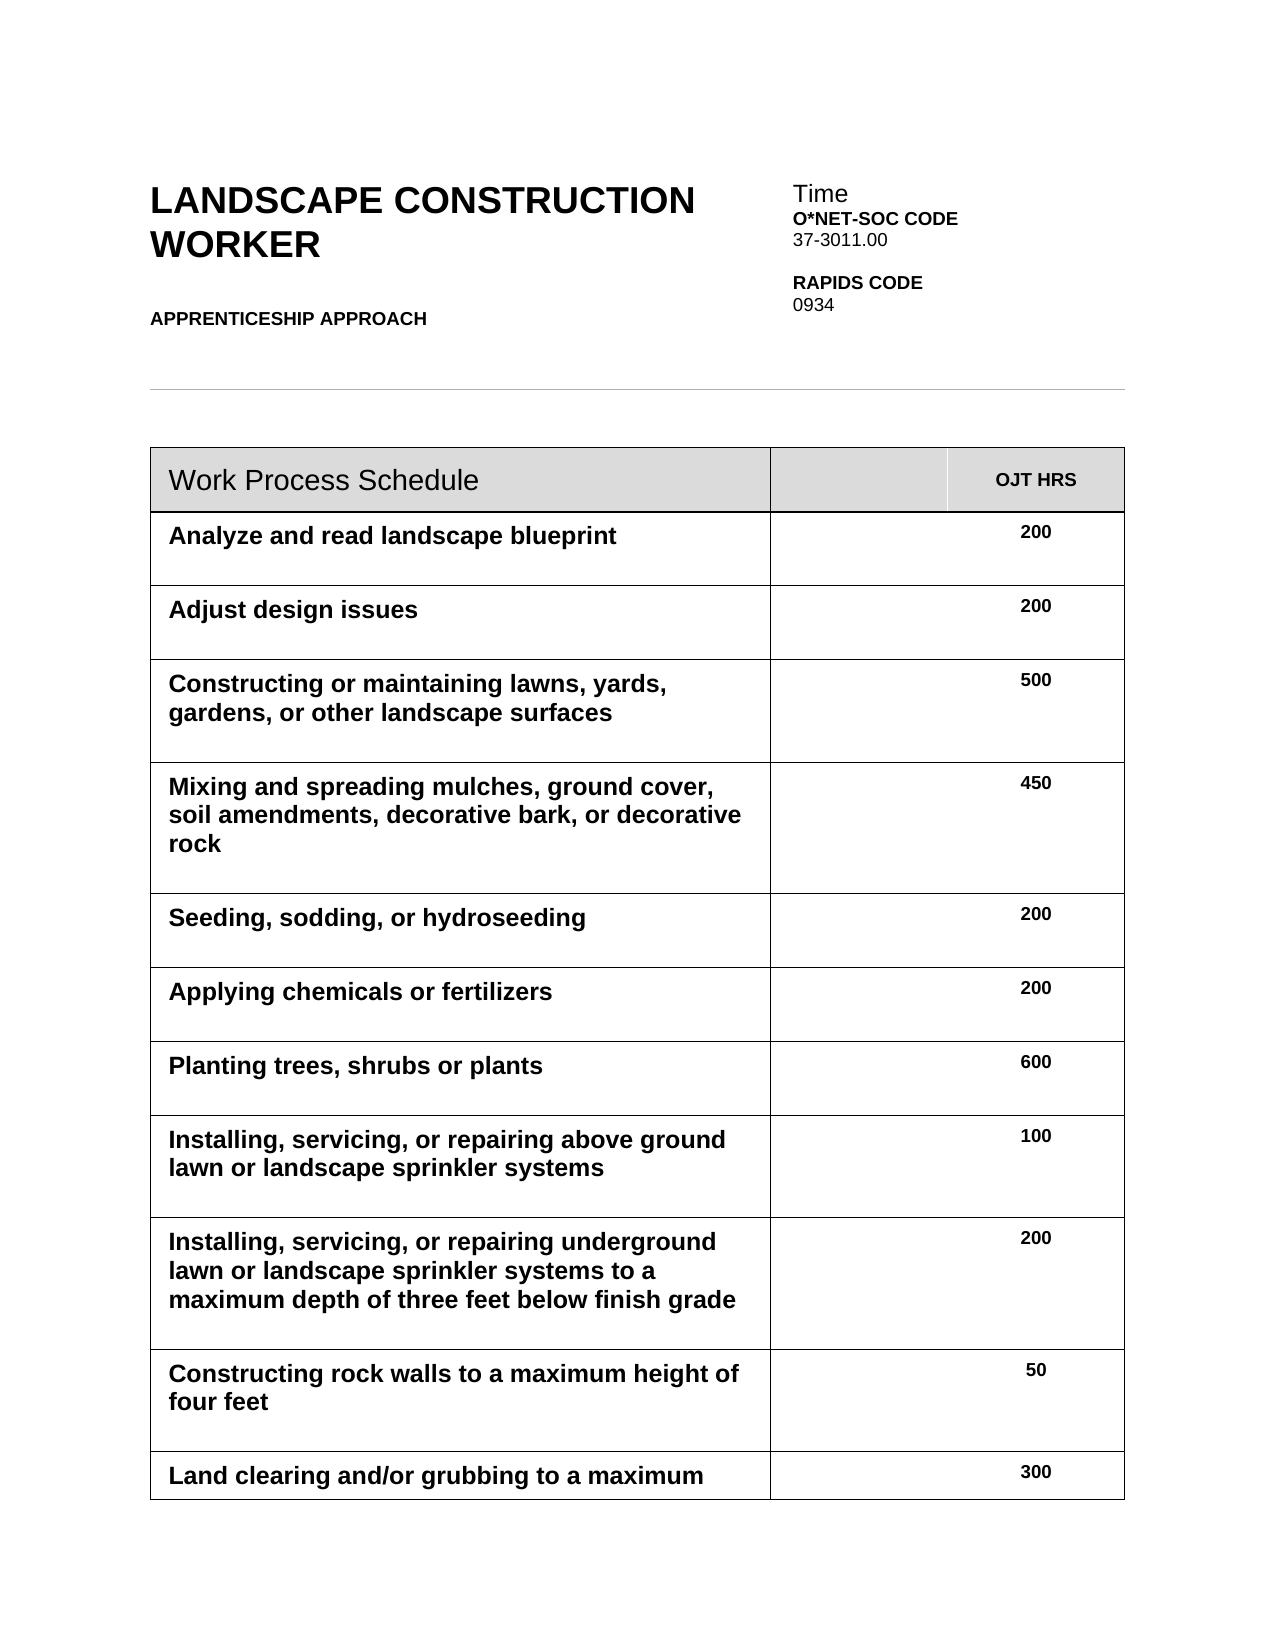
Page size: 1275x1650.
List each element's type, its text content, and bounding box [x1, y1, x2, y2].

text 37-3011.00 [793, 229, 1125, 251]
table_cell 200 [948, 513, 1124, 585]
table_cell 200 [948, 894, 1124, 967]
table_cell Analyze and read landscape blueprint [151, 513, 770, 585]
table_header [771, 448, 947, 511]
text RAPIDS CODE [793, 272, 1125, 294]
table_cell [771, 513, 947, 585]
text 0934 [793, 294, 1125, 315]
table_header Work Process Schedule [151, 448, 770, 511]
table_cell Constructing rock walls to a maximum height of four feet [151, 1350, 770, 1451]
table_cell Seeding, sodding, or hydroseeding [151, 894, 770, 967]
table_cell 200 [948, 586, 1124, 659]
table_cell 500 [948, 660, 1124, 762]
table_cell 200 [948, 1218, 1124, 1349]
table_cell Constructing or maintaining lawns, yards, gardens, or other landscape surfaces [151, 660, 770, 762]
table_cell [771, 660, 947, 762]
table_cell Planting trees, shrubs or plants [151, 1042, 770, 1115]
table_cell [771, 1218, 947, 1349]
table_cell 200 [948, 968, 1124, 1041]
table_cell Installing, servicing, or repairing underground lawn or landscape sprinkler systems to a maximum depth of three feet below finish grade [151, 1218, 770, 1349]
table_cell [771, 1042, 947, 1115]
table_cell 100 [948, 1116, 1124, 1217]
table_cell [771, 968, 947, 1041]
text O*NET-SOC CODE [793, 207, 1125, 229]
table_cell Applying chemicals or fertilizers [151, 968, 770, 1041]
table_cell Installing, servicing, or repairing above ground lawn or landscape sprinkler systems [151, 1116, 770, 1217]
table_cell [771, 763, 947, 893]
table_cell 50 [948, 1350, 1124, 1451]
table_cell [771, 1350, 947, 1451]
table_cell 300 [948, 1452, 1124, 1499]
table_cell Mixing and spreading mulches, ground cover, soil amendments, decorative bark, or decorative rock [151, 763, 770, 893]
table_cell [771, 1116, 947, 1217]
table_header OJT HRS [948, 448, 1124, 511]
table_cell [771, 586, 947, 659]
table_cell 600 [948, 1042, 1124, 1115]
table_cell [771, 1452, 947, 1499]
text Time [793, 179, 1125, 207]
table_cell Adjust design issues [151, 586, 770, 659]
table_cell 450 [948, 763, 1124, 893]
table_cell [771, 894, 947, 967]
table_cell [151, 1452, 770, 1499]
text LANDSCAPE CONSTRUCTION WORKER [150, 179, 719, 265]
text APPRENTICESHIP APPROACH [150, 308, 719, 330]
